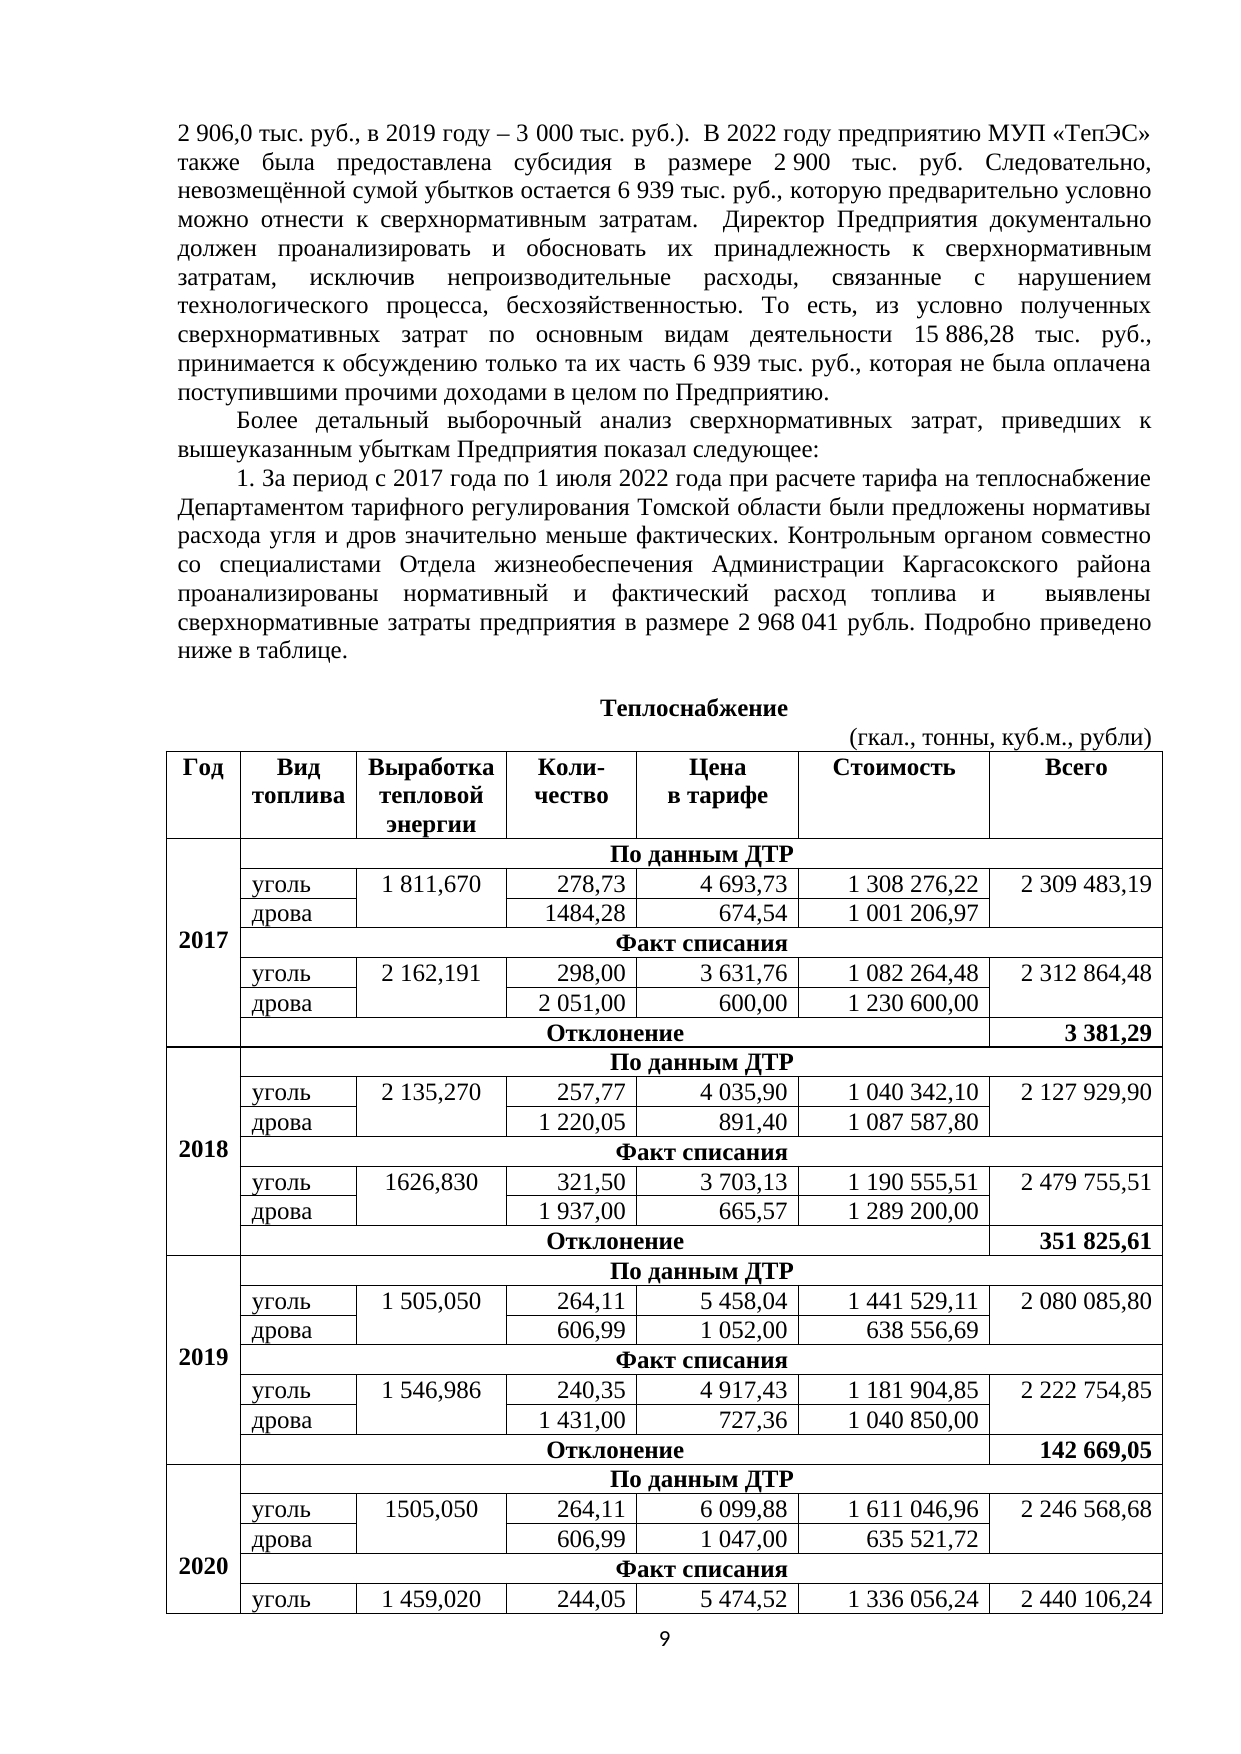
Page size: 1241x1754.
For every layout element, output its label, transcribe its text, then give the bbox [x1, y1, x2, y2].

table_cell дрова [241, 1316, 356, 1344]
table_cell Отклонение [241, 1018, 989, 1046]
table_cell 1 230 600,00 [799, 988, 989, 1017]
table_cell 142 669,05 [990, 1435, 1162, 1463]
table_cell 2 127 929,90 [990, 1077, 1162, 1136]
table_cell 1 040 850,00 [799, 1405, 989, 1434]
table_cell 298,00 [507, 958, 636, 987]
table_cell 606,99 [507, 1524, 636, 1553]
table_cell уголь [241, 1375, 356, 1404]
list Теплоснабжение [177, 693, 1152, 722]
table_cell 2019 [167, 1256, 240, 1463]
table_cell 3 631,76 [637, 958, 798, 987]
table_header Год [167, 752, 240, 838]
table_cell 1 937,00 [507, 1196, 636, 1225]
table_cell 1484,28 [507, 899, 636, 927]
table_cell 727,36 [637, 1405, 798, 1434]
table_cell уголь [241, 1167, 356, 1195]
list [177, 118, 1152, 406]
table_cell 2 312 864,48 [990, 958, 1162, 1017]
table_cell 2 080 085,80 [990, 1286, 1162, 1344]
table_cell 1 181 904,85 [799, 1375, 989, 1404]
table_cell 1 441 529,11 [799, 1286, 989, 1314]
table_cell 240,35 [507, 1375, 636, 1404]
table_cell 5 474,52 [637, 1584, 798, 1612]
table_cell 1 431,00 [507, 1405, 636, 1434]
table_cell 665,57 [637, 1196, 798, 1225]
table_cell 1 505,050 [357, 1286, 506, 1344]
table_cell дрова [241, 899, 356, 927]
table_cell Факт списания [241, 1345, 1162, 1374]
table_cell 1 082 264,48 [799, 958, 989, 987]
table_cell 1505,050 [357, 1494, 506, 1553]
table_cell 1 052,00 [637, 1316, 798, 1344]
table_cell Факт списания [241, 1554, 1162, 1583]
table_cell 1 546,986 [357, 1375, 506, 1434]
table_cell 674,54 [637, 899, 798, 927]
table_cell 264,11 [507, 1286, 636, 1314]
table_cell уголь [241, 869, 356, 897]
table_cell 891,40 [637, 1107, 798, 1136]
table_cell дрова [241, 1196, 356, 1225]
table_cell Факт списания [241, 1137, 1162, 1166]
list 1. За период с 2017 года по 1 июля 2022 года при расчете тарифа на теплоснабжение Департаментом тарифного регулирования Томской области были предложены нормативы расхода угля и дров значительно меньше фактических. Контрольным органом совместно со специалистами Отдела жизнеобеспечения Администрации Каргасокского района проанализированы нормативный и фактический расход топлива и выявлены сверхнормативные затраты предприятия в размере 2 968 041 рубль. Подробно приведено ниже в таблице. [177, 463, 1152, 664]
table_header Вид топлива [241, 752, 356, 838]
table_cell 1 811,670 [357, 869, 506, 927]
table_cell 1626,830 [357, 1167, 506, 1225]
table_cell 1 087 587,80 [799, 1107, 989, 1136]
table_cell 6 099,88 [637, 1494, 798, 1523]
table_cell По данным ДТР [241, 1048, 1162, 1076]
table_header Выработка тепловой энергии [357, 752, 506, 838]
table_cell 278,73 [507, 869, 636, 897]
table_cell 1 336 056,24 [799, 1584, 989, 1612]
table_cell 257,77 [507, 1077, 636, 1106]
table_header Стоимость [799, 752, 989, 838]
table_header Коли-чество [507, 752, 636, 838]
table_cell 2018 [167, 1048, 240, 1255]
table_cell 264,11 [507, 1494, 636, 1523]
table_cell 3 703,13 [637, 1167, 798, 1195]
table_cell 351 825,61 [990, 1226, 1162, 1255]
table_cell 4 693,73 [637, 869, 798, 897]
table_cell 321,50 [507, 1167, 636, 1195]
list Более детальный выборочный анализ сверхнормативных затрат, приведших к вышеуказанным убыткам Предприятия показал следующее: [177, 406, 1152, 463]
table_cell дрова [241, 1107, 356, 1136]
table_cell По данным ДТР [241, 839, 1162, 868]
table_cell уголь [241, 1286, 356, 1314]
table_cell По данным ДТР [241, 1256, 1162, 1285]
table_cell 1 308 276,22 [799, 869, 989, 897]
table_cell 244,05 [507, 1584, 636, 1612]
table_cell 2 440 106,24 [990, 1584, 1162, 1612]
table_cell 1 190 555,51 [799, 1167, 989, 1195]
table_cell 1 611 046,96 [799, 1494, 989, 1523]
table_cell 638 556,69 [799, 1316, 989, 1344]
table_cell 600,00 [637, 988, 798, 1017]
table_cell уголь [241, 958, 356, 987]
table_cell дрова [241, 988, 356, 1017]
table_cell По данным ДТР [241, 1465, 1162, 1493]
table_cell Отклонение [241, 1226, 989, 1255]
table_header Всего [990, 752, 1162, 838]
table_cell 2 135,270 [357, 1077, 506, 1136]
table_cell 2 309 483,19 [990, 869, 1162, 927]
table_cell 2 246 568,68 [990, 1494, 1162, 1553]
table_cell 4 917,43 [637, 1375, 798, 1404]
table_cell 2017 [167, 839, 240, 1046]
table_cell 1 220,05 [507, 1107, 636, 1136]
table_cell 1 001 206,97 [799, 899, 989, 927]
table_cell уголь [241, 1584, 356, 1612]
table_cell 3 381,29 [990, 1018, 1162, 1046]
table_cell 2020 [167, 1465, 240, 1612]
table_cell 5 458,04 [637, 1286, 798, 1314]
table_cell 635 521,72 [799, 1524, 989, 1553]
table_cell Факт списания [241, 928, 1162, 957]
table_cell 1 047,00 [637, 1524, 798, 1553]
table_cell 2 162,191 [357, 958, 506, 1017]
table_cell 1 289 200,00 [799, 1196, 989, 1225]
table_cell 4 035,90 [637, 1077, 798, 1106]
table_cell 2 222 754,85 [990, 1375, 1162, 1434]
table_cell уголь [241, 1494, 356, 1523]
table_cell 2 051,00 [507, 988, 636, 1017]
table_cell 1 459,020 [357, 1584, 506, 1612]
table_header Цена в тарифе [637, 752, 798, 838]
table_cell дрова [241, 1405, 356, 1434]
text (гкал., тонны, куб.м., рубли) [177, 722, 1152, 751]
table_cell дрова [241, 1524, 356, 1553]
table_cell 1 040 342,10 [799, 1077, 989, 1106]
table_cell 2 479 755,51 [990, 1167, 1162, 1225]
table_cell 606,99 [507, 1316, 636, 1344]
table_cell Отклонение [241, 1435, 989, 1463]
table_cell уголь [241, 1077, 356, 1106]
